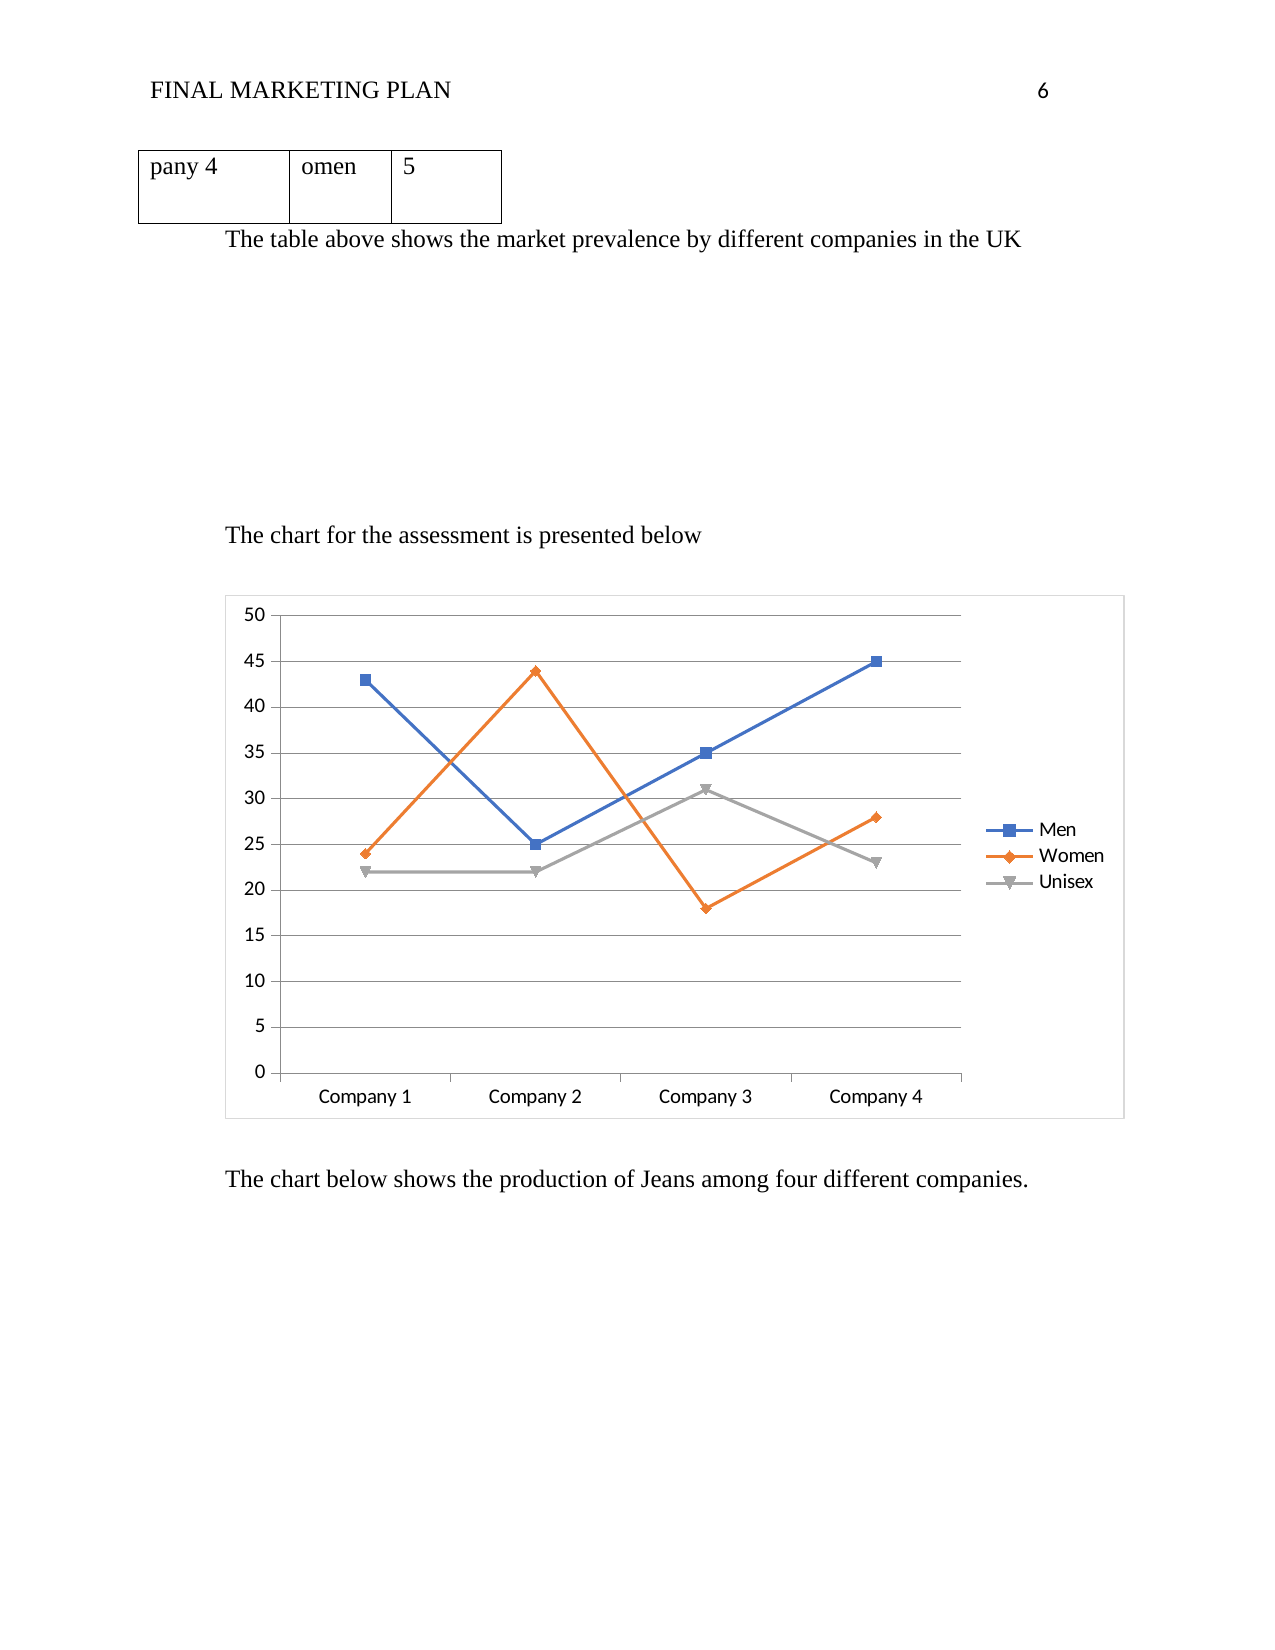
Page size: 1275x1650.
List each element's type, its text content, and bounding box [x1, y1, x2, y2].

text The chart for the assessment is presented below [150, 520, 1125, 549]
table_cell Company 4 [139, 151, 289, 223]
text The table above shows the market prevalence by different companies in the UK [150, 224, 1125, 252]
table_cell Women [290, 151, 391, 223]
table_cell 25 [392, 151, 501, 223]
text The chart below shows the production of Jeans among four different companies. [150, 1164, 1125, 1193]
